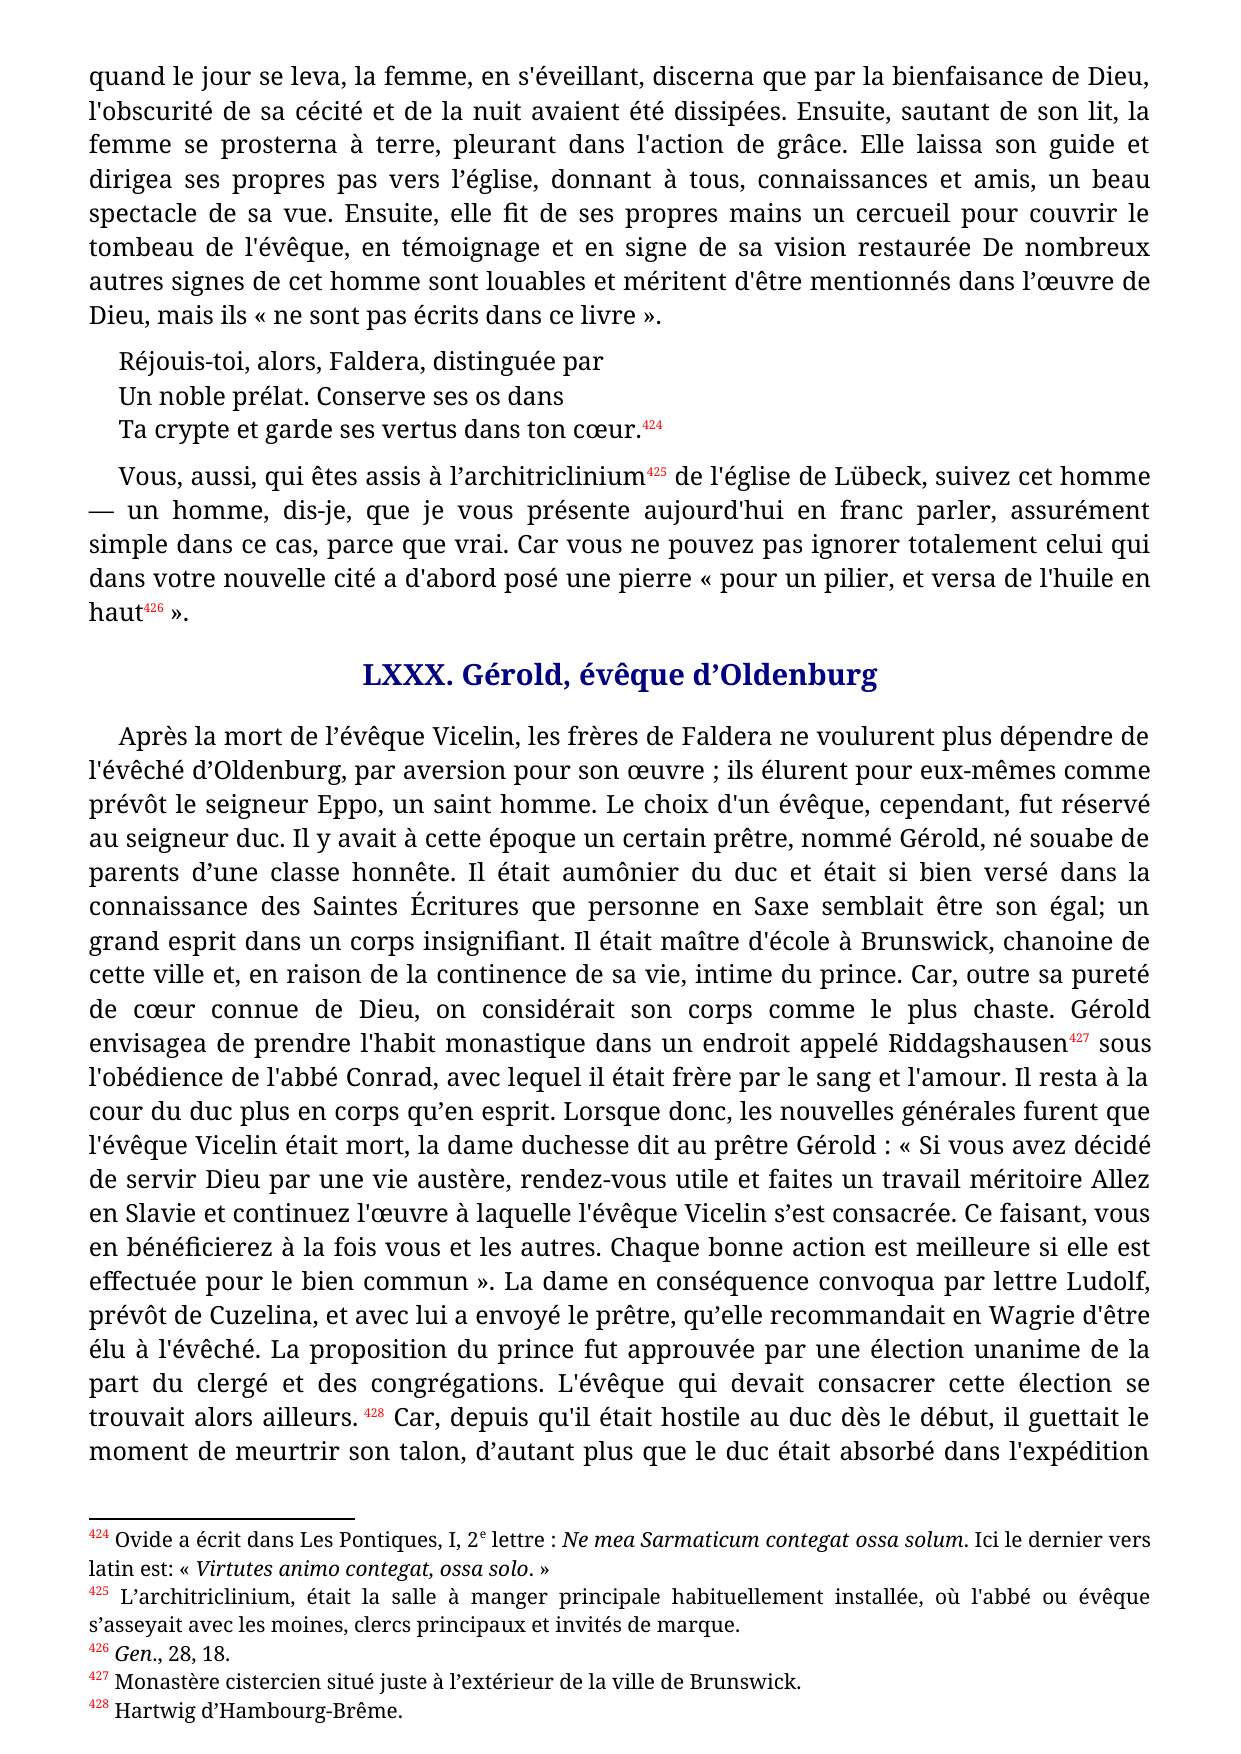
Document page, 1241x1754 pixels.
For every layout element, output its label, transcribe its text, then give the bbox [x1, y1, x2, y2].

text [89, 719, 1152, 1468]
text Vous, aussi, qui êtes assis à l’architriclinium de l'église de Lübeck, suivez cet homme — un homme, dis-je, que je vous présente aujourd'hui en franc parler, assurément simple dans ce cas, parce que vrai. Car vous ne pouvez pas ignorer totalement celui qui dans votre nouvelle cité a d'abord posé une pierre « pour un pilier, et versa de l'huile en haut ». [89, 459, 1152, 629]
subtitle LXXX. Gérold, évêque d’Oldenburg [89, 654, 1152, 694]
text Un noble prélat. Conserve ses os dans [89, 378, 1152, 412]
text Réjouis-toi, alors, Faldera, distinguée par [89, 344, 1152, 378]
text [89, 59, 1152, 332]
text Ta crypte et garde ses vertus dans ton cœur. [89, 412, 1152, 446]
